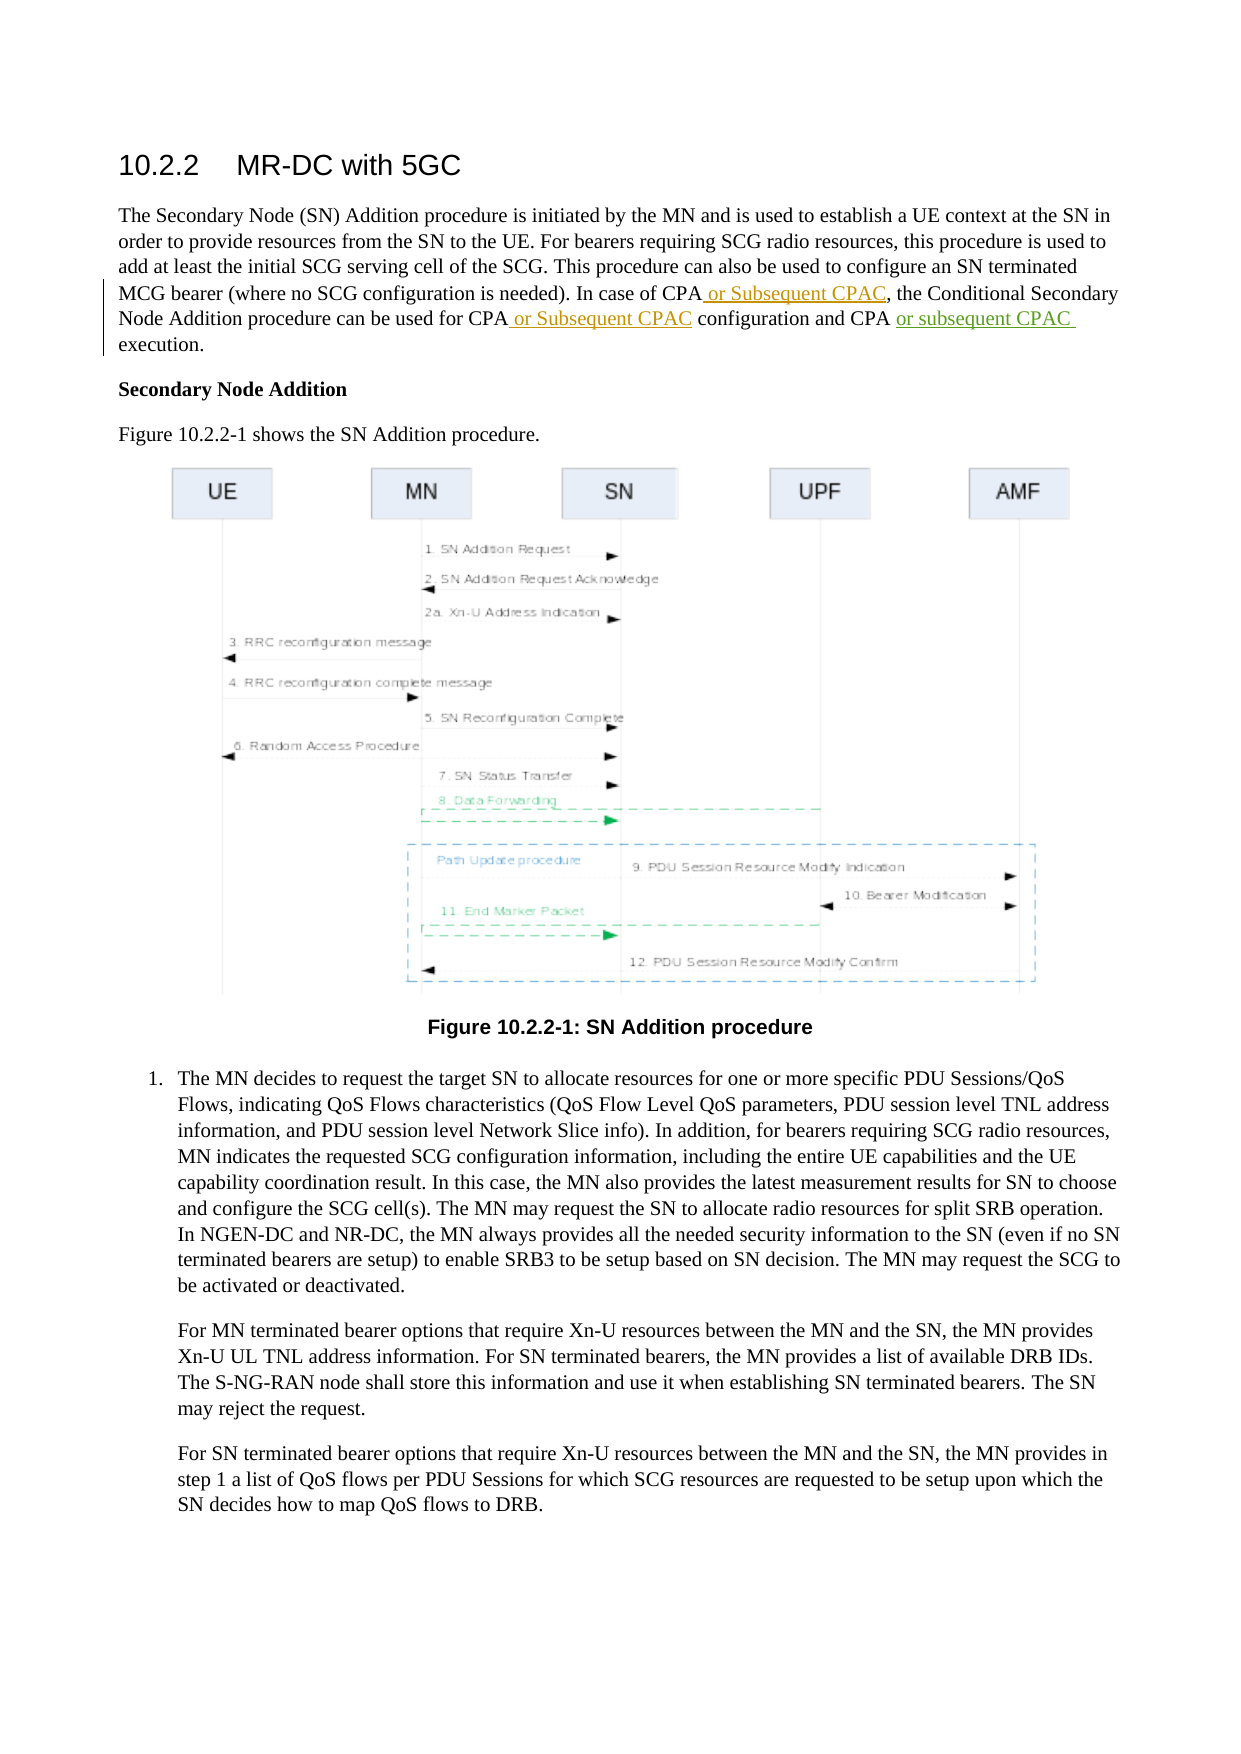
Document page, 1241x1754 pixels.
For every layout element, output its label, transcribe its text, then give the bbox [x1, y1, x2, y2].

text Secondary Node Addition [118, 377, 1122, 401]
text The Secondary Node (SN) Addition procedure is initiated by the MN and is used to establish a UE context at the SN in order to provide resources from the SN to the UE. For bearers requiring SCG radio resources, this procedure is used to add at least the initial SCG serving cell of the SCG. This procedure can also be used to configure an SN terminated MCG bearer (where no SCG configuration is needed). In case of CPA, the Conditional Secondary Node Addition procedure can be used for CPA configuration and CPA execution. [118, 203, 1122, 356]
text 1. The MN decides to request the target SN to allocate resources for one or more specific PDU Sessions/QoS Flows, indicating QoS Flows characteristics (QoS Flow Level QoS parameters, PDU session level TNL address information, and PDU session level Network Slice info). In addition, for bearers requiring SCG radio resources, MN indicates the requested SCG configuration information, including the entire UE capabilities and the UE capability coordination result. In this case, the MN also provides the latest measurement results for SN to choose and configure the SCG cell(s). The MN may request the SN to allocate radio resources for split SRB operation. In NGEN-DC and NR-DC, the MN always provides all the needed security information to the SN (even if no SN terminated bearers are setup) to enable SRB3 to be setup based on SN decision. The MN may request the SCG to be activated or deactivated. [148, 1066, 1122, 1297]
text For SN terminated bearer options that require Xn-U resources between the MN and the SN, the MN provides in step 1 a list of QoS flows per PDU Sessions for which SCG resources are requested to be setup upon which the SN decides how to map QoS flows to DRB. [148, 1441, 1122, 1516]
subtitle 10.2.2 MR-DC with 5GC [118, 148, 1122, 181]
text Figure 10.2.2-1 shows the SN Addition procedure. [118, 422, 1122, 446]
text Figure 10.2.2-1: SN Addition procedure [118, 1015, 1122, 1039]
text For MN terminated bearer options that require Xn-U resources between the MN and the SN, the MN provides Xn-U UL TNL address information. For SN terminated bearers, the MN provides a list of available DRB IDs. The S-NG-RAN node shall store this information and use it when establishing SN terminated bearers. The SN may reject the request. [148, 1318, 1122, 1420]
